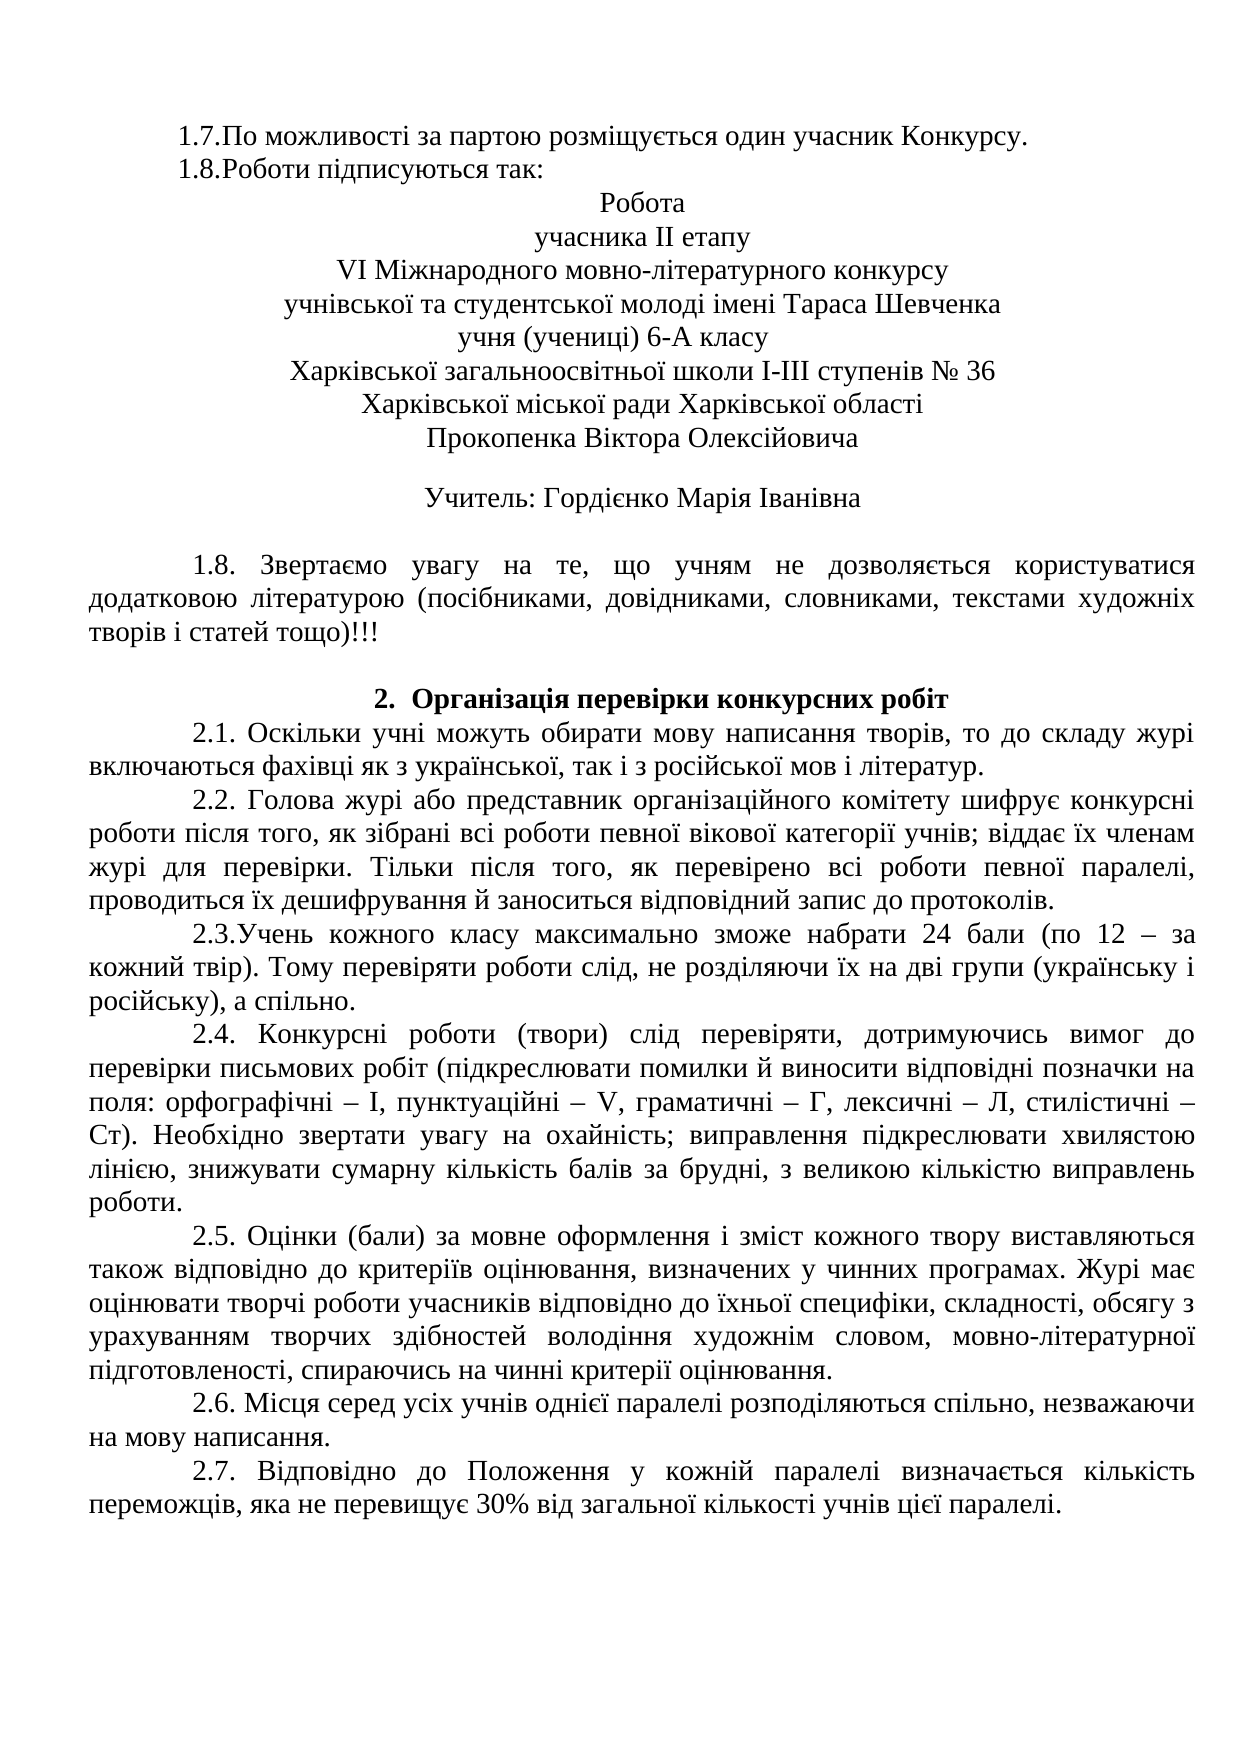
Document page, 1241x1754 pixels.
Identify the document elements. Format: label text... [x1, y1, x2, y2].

list Конкурсні роботи (твори) слід перевіряти, дотримуючись вимог до перевірки письмових робіт (підкреслювати помилки й виносити відповідні позначки на поля: орфографічні – І, пунктуаційні – v, граматичні – Г, лексичні – Л, стилістичні – Ст). Необхідно звертати увагу на охайність; виправлення підкреслювати хвилястою лінією, знижувати сумарну кількість балів за брудні, з великою кількістю виправлень роботи. [89, 1017, 1196, 1218]
text Прокопенка Віктора Олексійовича [89, 420, 1196, 453]
list Роботи підписуються так: [89, 152, 1196, 185]
text учасника ІІ етапу [89, 219, 1196, 252]
text учнівської та студентської молоді імені Тараса Шевченка [89, 286, 1196, 319]
list Відповідно до Положення у кожній паралелі визначається кількість переможців, яка не перевищує 30% від загальної кількості учнів цієї паралелі. [89, 1453, 1196, 1520]
list Учень кожного класу максимально зможе набрати 24 бали (по 12 – за кожний твір). Тому перевіряти роботи слід, не розділяючи їх на дві групи (українську і російську), а спільно. [89, 916, 1196, 1017]
text 1.8. Звертаємо увагу на те, що учням не дозволяється користуватися додатковою літературою (посібниками, довідниками, словниками, текстами художніх творів і статей тощо)!!! [89, 547, 1196, 648]
text Харківської міської ради Харківської області [89, 386, 1196, 420]
list Організація перевірки конкурсних робіт [126, 681, 1196, 715]
text Робота [89, 185, 1196, 219]
list По можливості за партою розміщується один учасник Конкурсу. [89, 118, 1196, 152]
text Харківської загальноосвітньої школи І-ІІІ ступенів № 36 [89, 353, 1196, 386]
list Голова журі або представник організаційного комітету шифрує конкурсні роботи після того, як зібрані всі роботи певної вікової категорії учнів; віддає їх членам журі для перевірки. Тільки після того, як перевірено всі роботи певної паралелі, проводиться їх дешифрування й заноситься відповідний запис до протоколів. [89, 782, 1196, 916]
list Місця серед усіх учнів однієї паралелі розподіляються спільно, незважаючи на мову написання. [89, 1386, 1196, 1453]
text Учитель: Гордієнко Марія Іванівна [89, 480, 1196, 513]
text учня (учениці) 6-А класу [456, 319, 1196, 353]
text VІ Міжнародного мовно-літературного конкурсу [89, 252, 1196, 286]
list Оцінки (бали) за мовне оформлення і зміст кожного твору виставляються також відповідно до критеріїв оцінювання, визначених у чинних програмах. Журі має оцінювати творчі роботи учасників відповідно до їхньої специфіки, складності, обсягу з урахуванням творчих здібностей володіння художнім словом, мовно-літературної підготовленості, спираючись на чинні критерії оцінювання. [89, 1218, 1196, 1386]
list Оскільки учні можуть обирати мову написання творів, то до складу журі включаються фахівці як з української, так і з російської мов і літератур. [89, 715, 1196, 782]
